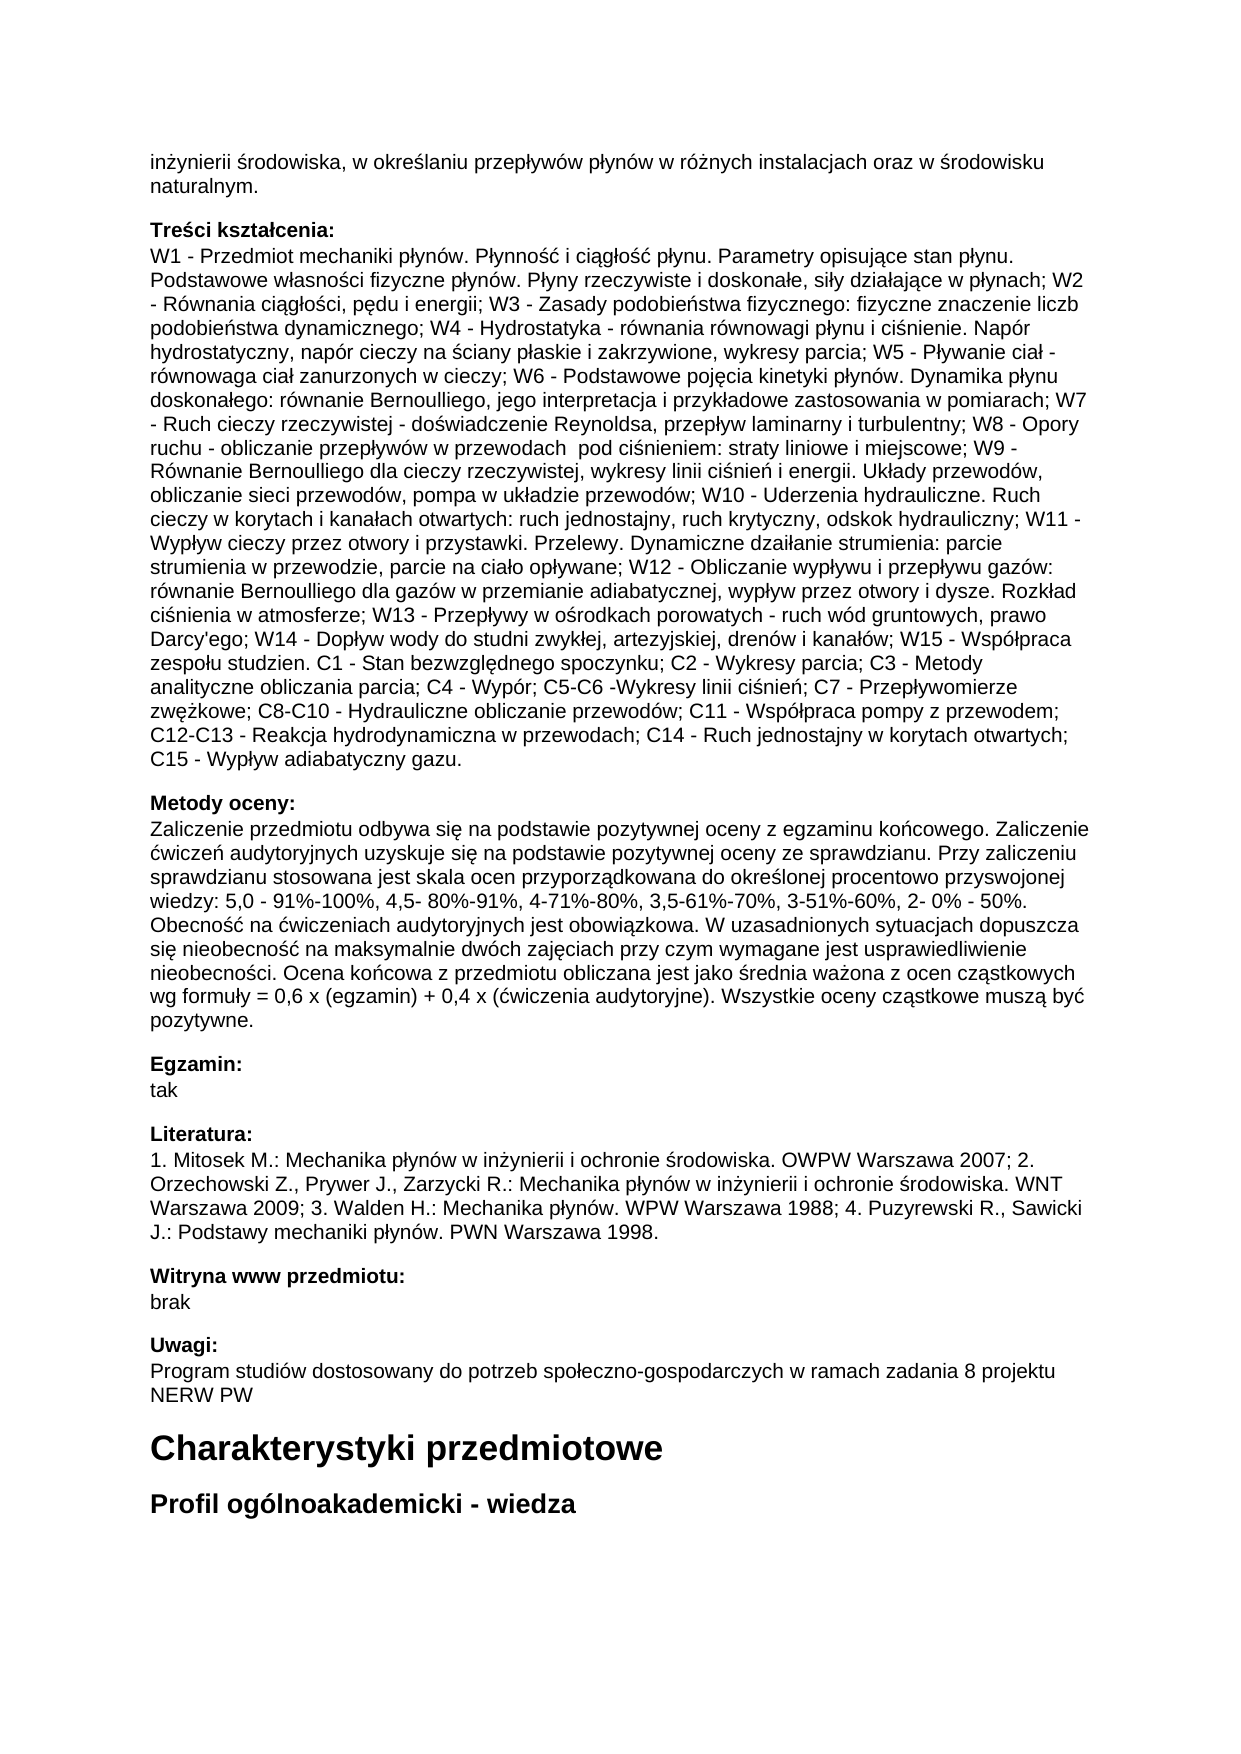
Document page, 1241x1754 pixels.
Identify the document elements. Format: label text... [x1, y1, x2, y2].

subtitle Charakterystyki przedmiotowe [150, 1427, 1090, 1468]
text brak [150, 1289, 1090, 1313]
text 1. Mitosek M.: Mechanika płynów w inżynierii i ochronie środowiska. OWPW Warszawa 2007; 2. Orzechowski Z., Prywer J., Zarzycki R.: Mechanika płynów w inżynierii i ochronie środowiska. WNT Warszawa 2009; 3. Walden H.: Mechanika płynów. WPW Warszawa 1988; 4. Puzyrewski R., Sawicki J.: Podstawy mechaniki płynów. PWN Warszawa 1998. [150, 1148, 1090, 1244]
text W1 - Przedmiot mechaniki płynów. Płynność i ciągłość płynu. Parametry opisujące stan płynu. Podstawowe własności fizyczne płynów. Płyny rzeczywiste i doskonałe, siły działające w płynach; W2 - Równania ciągłości, pędu i energii; W3 - Zasady podobieństwa fizycznego: fizyczne znaczenie liczb podobieństwa dynamicznego; W4 - Hydrostatyka - równania równowagi płynu i ciśnienie. Napór hydrostatyczny, napór cieczy na ściany płaskie i zakrzywione, wykresy parcia; W5 - Pływanie ciał - równowaga ciał zanurzonych w cieczy; W6 - Podstawowe pojęcia kinetyki płynów. Dynamika płynu doskonałego: równanie Bernoulliego, jego interpretacja i przykładowe zastosowania w pomiarach; W7 - Ruch cieczy rzeczywistej - doświadczenie Reynoldsa, przepływ laminarny i turbulentny; W8 - Opory ruchu - obliczanie przepływów w przewodach pod ciśnieniem: straty liniowe i miejscowe; W9 - Równanie Bernoulliego dla cieczy rzeczywistej, wykresy linii ciśnień i energii. Układy przewodów, obliczanie sieci przewodów, pompa w układzie przewodów; W10 - Uderzenia hydrauliczne. Ruch cieczy w korytach i kanałach otwartych: ruch jednostajny, ruch krytyczny, odskok hydrauliczny; W11 - Wypływ cieczy przez otwory i przystawki. Przelewy. Dynamiczne dzaiłanie strumienia: parcie strumienia w przewodzie, parcie na ciało opływane; W12 - Obliczanie wypływu i przepływu gazów: równanie Bernoulliego dla gazów w przemianie adiabatycznej, wypływ przez otwory i dysze. Rozkład ciśnienia w atmosferze; W13 - Przepływy w ośrodkach porowatych - ruch wód gruntowych, prawo Darcy'ego; W14 - Dopływ wody do studni zwykłej, artezyjskiej, drenów i kanałów; W15 - Współpraca zespołu studzien. C1 - Stan bezwzględnego spoczynku; C2 - Wykresy parcia; C3 - Metody analityczne obliczania parcia; C4 - Wypór; C5-C6 -Wykresy linii ciśnień; C7 - Przepływomierze zwężkowe; C8-C10 - Hydrauliczne obliczanie przewodów; C11 - Współpraca pompy z przewodem; C12-C13 - Reakcja hydrodynamiczna w przewodach; C14 - Ruch jednostajny w korytach otwartych; C15 - Wypływ adiabatyczny gazu. [150, 244, 1090, 771]
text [150, 150, 1090, 198]
text Uwagi: [150, 1333, 1090, 1357]
text Treści kształcenia: [150, 218, 1090, 242]
text tak [150, 1078, 1090, 1102]
text Literatura: [150, 1122, 1090, 1146]
text Witryna www przedmiotu: [150, 1263, 1090, 1287]
text Egzamin: [150, 1052, 1090, 1076]
text Program studiów dostosowany do potrzeb społeczno-gospodarczych w ramach zadania 8 projektu NERW PW [150, 1359, 1090, 1407]
text Zaliczenie przedmiotu odbywa się na podstawie pozytywnej oceny z egzaminu końcowego. Zaliczenie ćwiczeń audytoryjnych uzyskuje się na podstawie pozytywnej oceny ze sprawdzianu. Przy zaliczeniu sprawdzianu stosowana jest skala ocen przyporządkowana do określonej procentowo przyswojonej wiedzy: 5,0 - 91%-100%, 4,5- 80%-91%, 4-71%-80%, 3,5-61%-70%, 3-51%-60%, 2- 0% - 50%. Obecność na ćwiczeniach audytoryjnych jest obowiązkowa. W uzasadnionych sytuacjach dopuszcza się nieobecność na maksymalnie dwóch zajęciach przy czym wymagane jest usprawiedliwienie nieobecności. Ocena końcowa z przedmiotu obliczana jest jako średnia ważona z ocen cząstkowych wg formuły = 0,6 x (egzamin) + 0,4 x (ćwiczenia audytoryjne). Wszystkie oceny cząstkowe muszą być pozytywne. [150, 817, 1090, 1032]
subtitle Profil ogólnoakademicki - wiedza [150, 1488, 1090, 1519]
text Metody oceny: [150, 791, 1090, 814]
